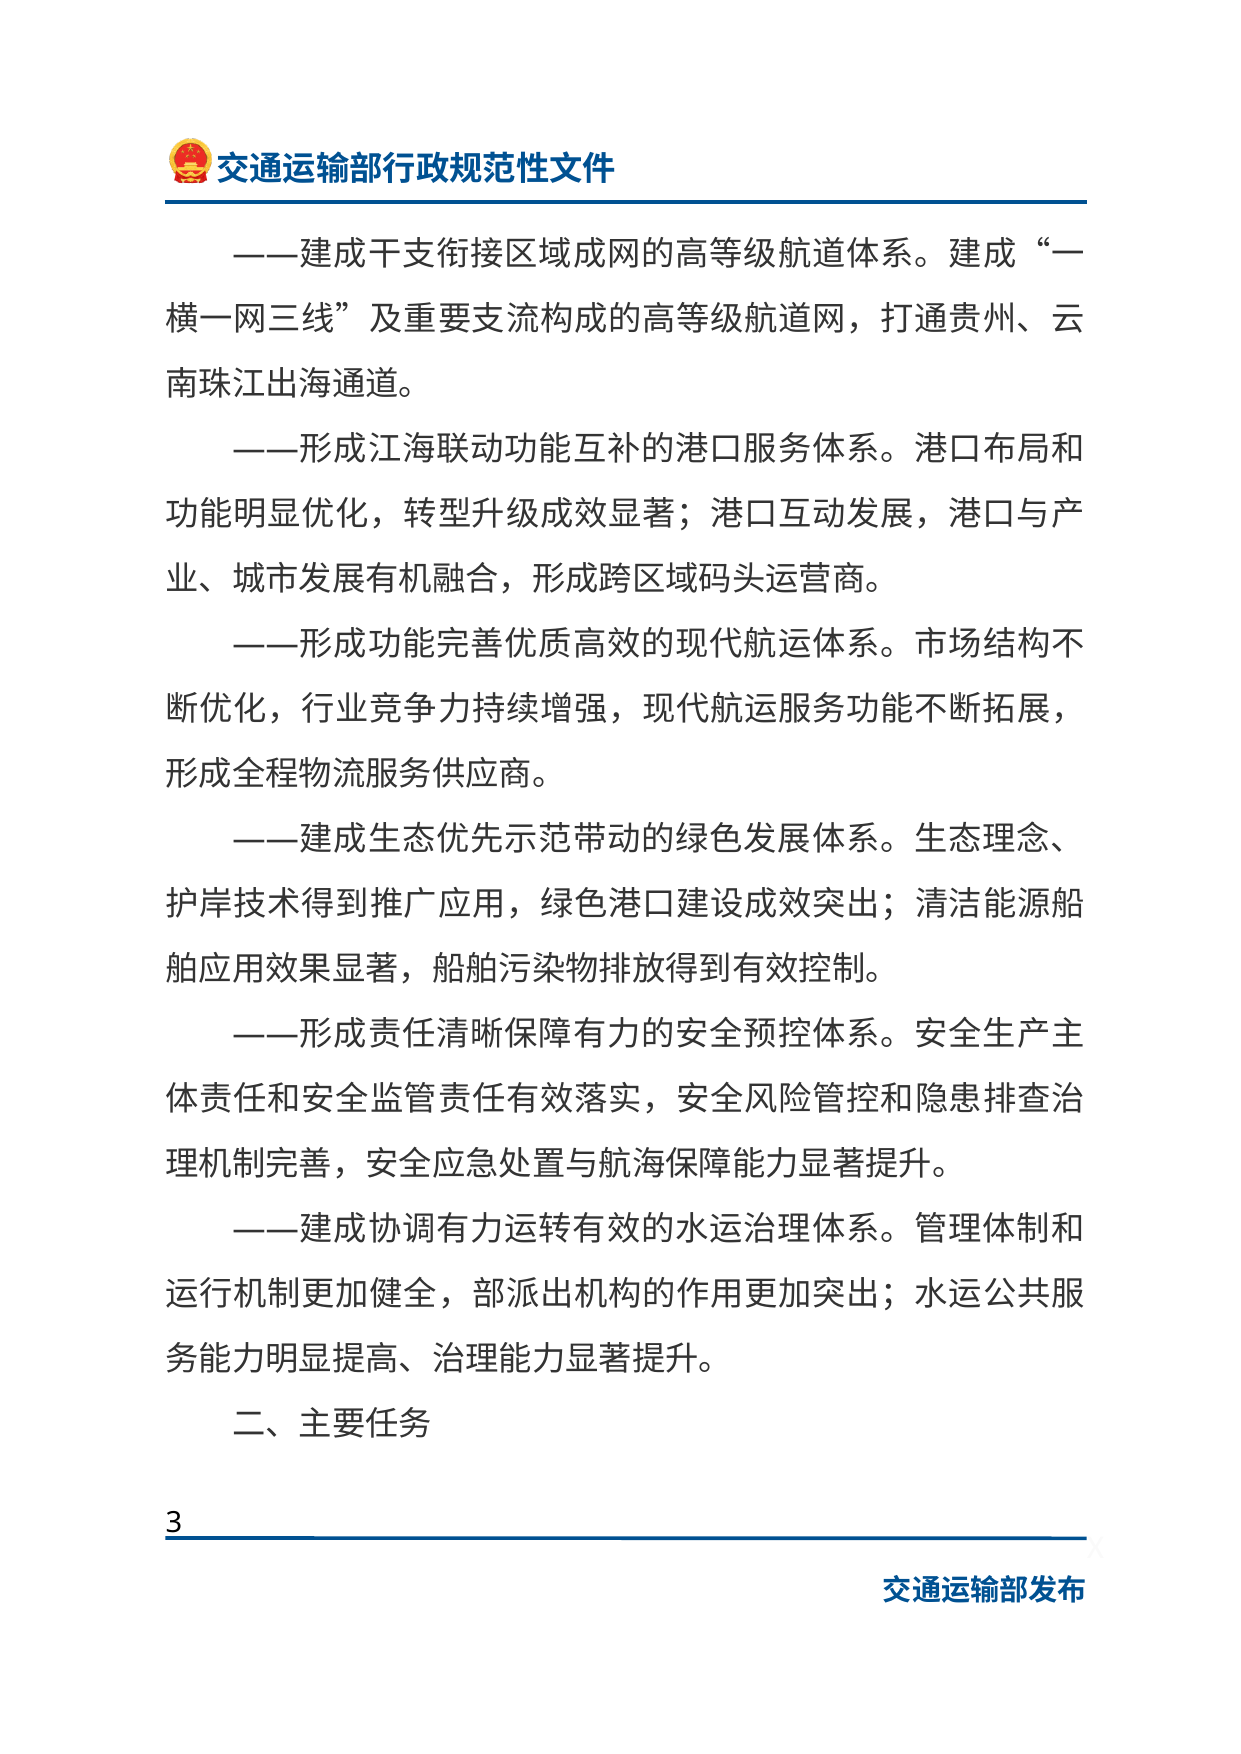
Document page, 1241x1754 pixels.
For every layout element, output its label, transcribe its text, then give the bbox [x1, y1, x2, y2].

text 二、主要任务 [165, 1389, 1087, 1454]
text ——建成协调有力运转有效的水运治理体系。管理体制和运行机制更加健全，部派出机构的作用更加突出；水运公共服务能力明显提高、治理能力显著提升。 [165, 1194, 1087, 1267]
text ——形成江海联动功能互补的港口服务体系。港口布局和功能明显优化，转型升级成效显著；港口互动发展，港口与产业、城市发展有机融合，形成跨区域码头运营商。 [165, 535, 1087, 609]
text ——形成责任清晰保障有力的安全预控体系。安全生产主体责任和安全监管责任有效落实，安全风险管控和隐患排查治理机制完善，安全应急处置与航海保障能力显著提升。 [165, 1120, 1087, 1194]
text ——建成协调有力运转有效的水运治理体系。管理体制和运行机制更加健全，部派出机构的作用更加突出；水运公共服务能力明显提高、治理能力显著提升。 [165, 1315, 1087, 1389]
text ——形成功能完善优质高效的现代航运体系。市场结构不断优化，行业竞争力持续增强，现代航运服务功能不断拓展，形成全程物流服务供应商。 [165, 609, 1087, 682]
picture [165, 136, 216, 187]
text ——建成干支衔接区域成网的高等级航道体系。建成“一横一网三线”及重要支流构成的高等级航道网，打通贵州、云南珠江出海通道。 [165, 219, 1087, 292]
text ——形成功能完善优质高效的现代航运体系。市场结构不断优化，行业竞争力持续增强，现代航运服务功能不断拓展，形成全程物流服务供应商。 [165, 730, 1087, 804]
text ——建成生态优先示范带动的绿色发展体系。生态理念、护岸技术得到推广应用，绿色港口建设成效突出；清洁能源船舶应用效果显著，船舶污染物排放得到有效控制。 [165, 925, 1087, 999]
text ——形成责任清晰保障有力的安全预控体系。安全生产主体责任和安全监管责任有效落实，安全风险管控和隐患排查治理机制完善，安全应急处置与航海保障能力显著提升。 [165, 999, 1087, 1072]
text ——建成生态优先示范带动的绿色发展体系。生态理念、护岸技术得到推广应用，绿色港口建设成效突出；清洁能源船舶应用效果显著，船舶污染物排放得到有效控制。 [165, 804, 1087, 877]
text ——建成干支衔接区域成网的高等级航道体系。建成“一横一网三线”及重要支流构成的高等级航道网，打通贵州、云南珠江出海通道。 [165, 340, 1087, 414]
text ——形成江海联动功能互补的港口服务体系。港口布局和功能明显优化，转型升级成效显著；港口互动发展，港口与产业、城市发展有机融合，形成跨区域码头运营商。 [165, 414, 1087, 487]
